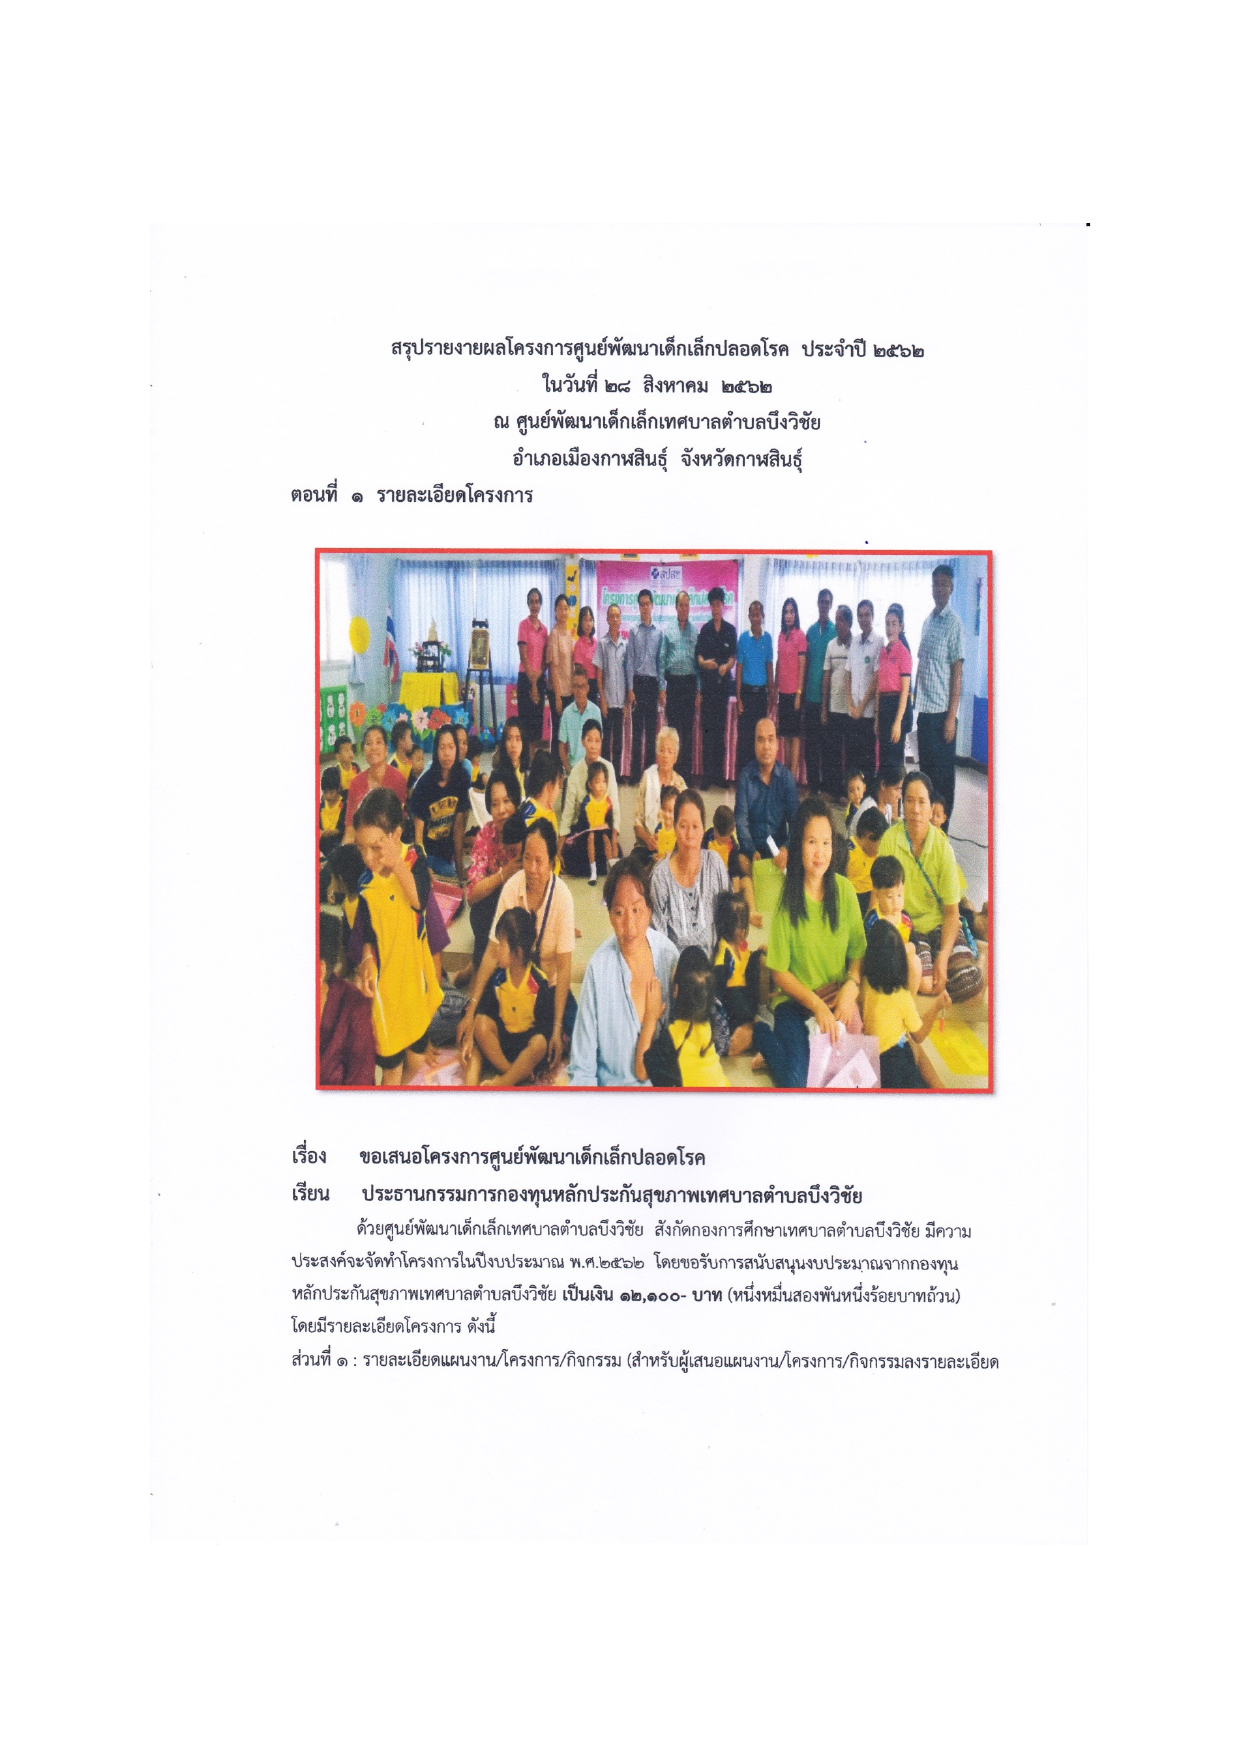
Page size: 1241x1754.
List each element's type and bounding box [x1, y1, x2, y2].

picture [150, 223, 1091, 1545]
